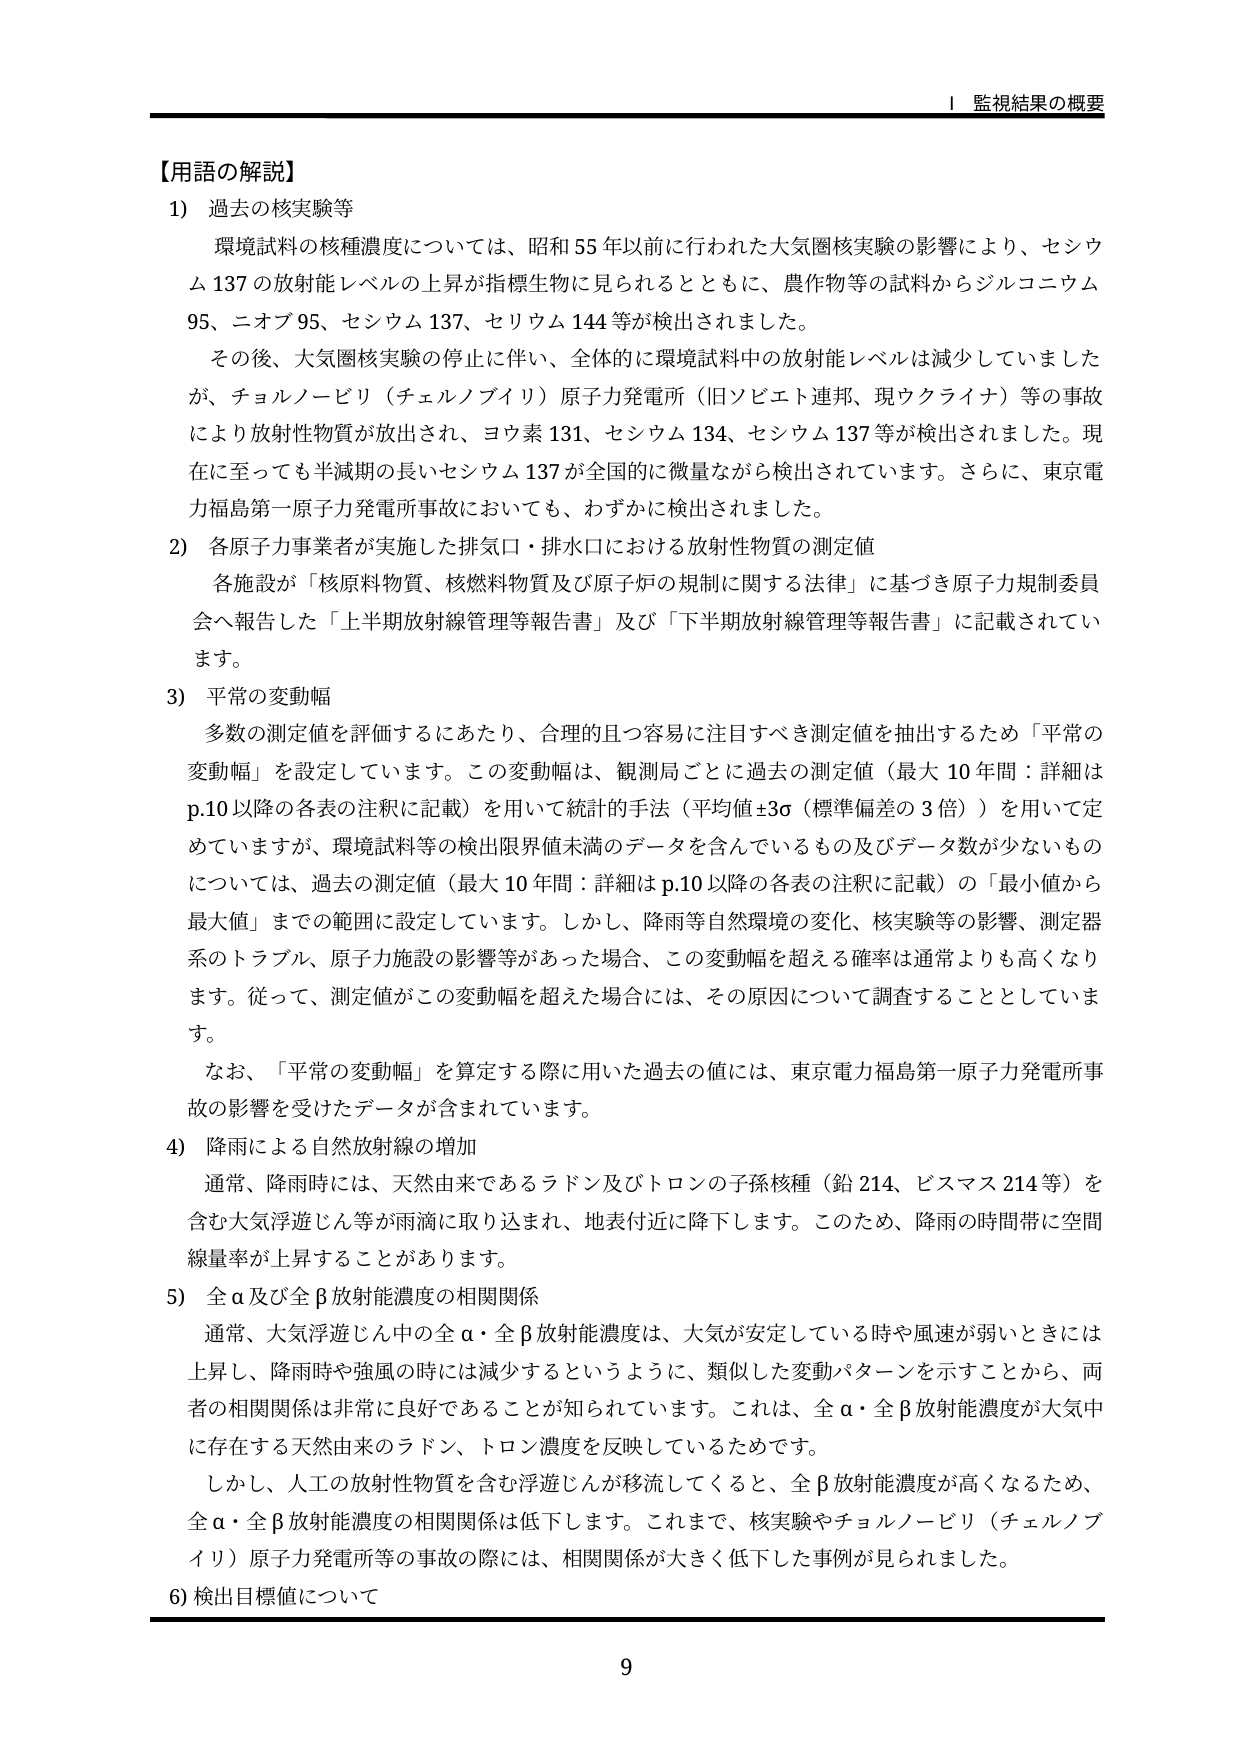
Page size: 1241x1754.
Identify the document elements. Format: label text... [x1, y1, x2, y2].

text 通常、大気浮遊じん中の全α・全β放射能濃度は、大気が安定している時や風速が弱いときには上昇し、降雨時や強風の時には減少するというように、類似した変動パターンを示すことから、両者の相関関係は非常に良好であることが知られています。これは、全α・全β放射能濃度が大気中に存在する天然由来のラドン、トロン濃度を反映しているためです。 [187, 1314, 1104, 1464]
text しかし、人工の放射性物質を含む浮遊じんが移流してくると、全β放射能濃度が高くなるため、全α・全β放射能濃度の相関関係は低下します。これまで、核実験やチョルノービリ（チェルノブイリ）原子力発電所等の事故の際には、相関関係が大きく低下した事例が見られました。 [187, 1464, 1104, 1577]
text 【用語の解説】 [148, 152, 1104, 189]
text 6) 検出目標値について [148, 1577, 1104, 1614]
text 4) 降雨による自然放射線の増加 [166, 1127, 1104, 1164]
text 通常、降雨時には、天然由来であるラドン及びトロンの子孫核種（鉛214、ビスマス214等）を含む大気浮遊じん等が雨滴に取り込まれ、地表付近に降下します。このため、降雨の時間帯に空間線量率が上昇することがあります。 [187, 1164, 1104, 1277]
text 各施設が「核原料物質、核燃料物質及び原子炉の規制に関する法律」に基づき原子力規制委員会へ報告した「上半期放射線管理等報告書」及び「下半期放射線管理等報告書」に記載されています。 [192, 564, 1104, 677]
text 1) 過去の核実験等 [148, 189, 1104, 227]
text 多数の測定値を評価するにあたり、合理的且つ容易に注目すべき測定値を抽出するため「平常の変動幅」を設定しています。この変動幅は、観測局ごとに過去の測定値（最大10年間：詳細はp.10以降の各表の注釈に記載）を用いて統計的手法（平均値±3σ（標準偏差の3倍））を用いて定めていますが、環境試料等の検出限界値未満のデータを含んでいるもの及びデータ数が少ないものについては、過去の測定値（最大10年間：詳細はp.10以降の各表の注釈に記載）の「最小値から最大値」までの範囲に設定しています。しかし、降雨等自然環境の変化、核実験等の影響、測定器系のトラブル、原子力施設の影響等があった場合、この変動幅を超える確率は通常よりも高くなります。従って、測定値がこの変動幅を超えた場合には、その原因について調査することとしています。 [187, 714, 1104, 1052]
text 2) 各原子力事業者が実施した排気口・排水口における放射性物質の測定値 [148, 527, 1104, 564]
text なお、「平常の変動幅」を算定する際に用いた過去の値には、東京電力福島第一原子力発電所事故の影響を受けたデータが含まれています。 [187, 1052, 1104, 1127]
text 環境試料の核種濃度については、昭和55年以前に行われた大気圏核実験の影響により、セシウム137の放射能レベルの上昇が指標生物に見られるとともに、農作物等の試料からジルコニウム95、ニオブ95、セシウム137、セリウム144等が検出されました。 [187, 227, 1104, 339]
text 3) 平常の変動幅 [166, 677, 1104, 714]
text その後、大気圏核実験の停止に伴い、全体的に環境試料中の放射能レベルは減少していましたが、チョルノービリ（チェルノブイリ）原子力発電所（旧ソビエト連邦、現ウクライナ）等の事故により放射性物質が放出され、ヨウ素131、セシウム134、セシウム137等が検出されました。現在に至っても半減期の長いセシウム137が全国的に微量ながら検出されています。さらに、東京電力福島第一原子力発電所事故においても、わずかに検出されました。 [188, 339, 1104, 527]
text 5) 全α及び全β放射能濃度の相関関係 [166, 1277, 1104, 1314]
